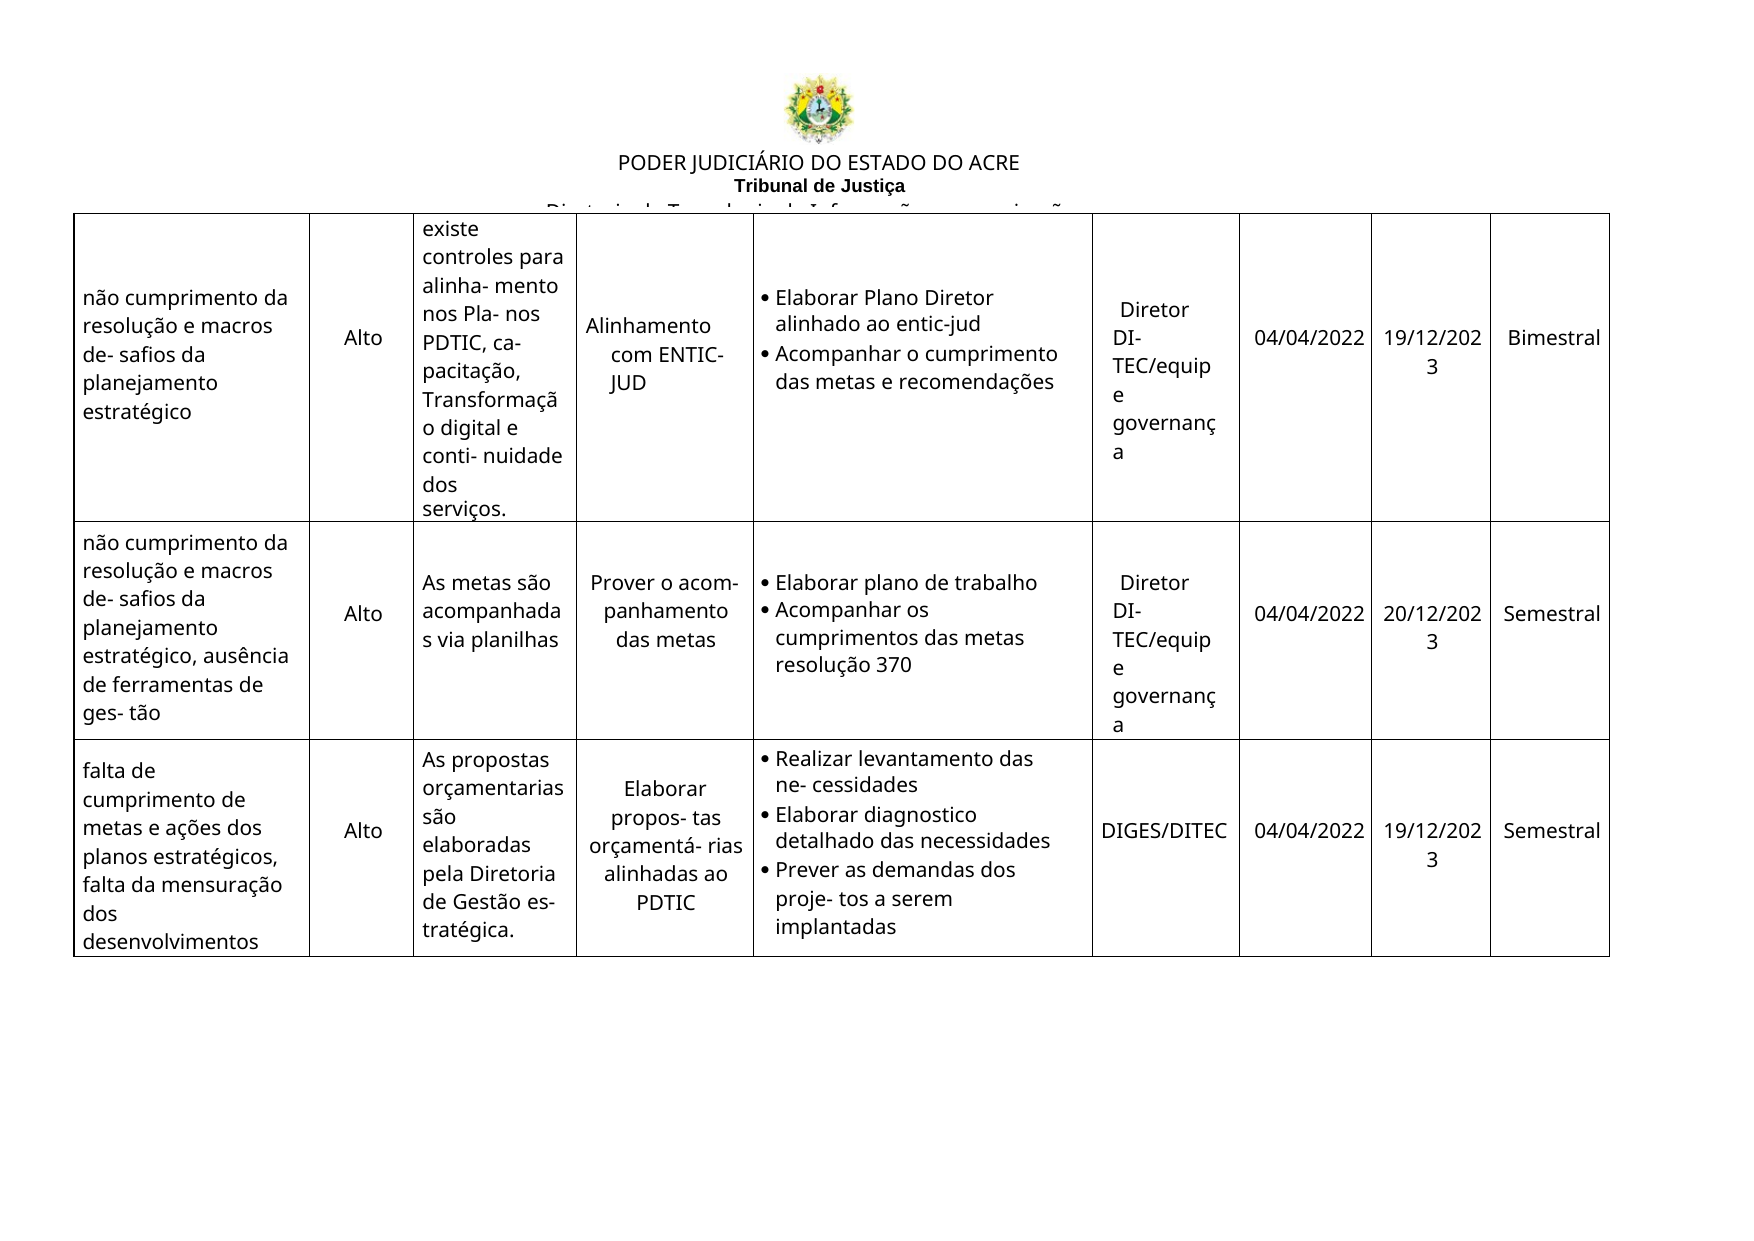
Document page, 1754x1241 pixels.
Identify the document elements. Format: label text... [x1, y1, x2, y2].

table_cell Prover o acom- panhamento das metas [577, 522, 753, 738]
table_cell 04/04/2022 [1240, 740, 1371, 956]
table_header Diretor DI- TEC/equipe governança [1093, 214, 1239, 521]
table_header existe controles para alinha- mento nos Pla- nos PDTIC, ca- pacitação, Transformação digital e conti- nuidade dos serviços. [414, 214, 576, 521]
table_header Elaborar Plano Diretor alinhado ao entic-jud Acompanhar o cumprimento das metas e recomendações [754, 214, 1092, 521]
table_cell 04/04/2022 [1240, 522, 1371, 738]
table_cell As metas são acompanhadas via planilhas [414, 522, 576, 738]
table_cell Semestral [1491, 522, 1609, 738]
table_cell Diretor DI- TEC/equipe governança [1093, 522, 1239, 738]
table_cell 19/12/2023 [1372, 740, 1490, 956]
table_cell Realizar levantamento das ne- cessidades Elaborar diagnostico detalhado das necessidades Prever as demandas dos proje- tos a serem implantadas [754, 740, 1092, 956]
table_cell Semestral [1491, 740, 1609, 956]
table_cell As propostas orçamentarias são elaboradas pela Diretoria de Gestão es- tratégica. [414, 740, 576, 956]
table_cell não cumprimento da resolução e macros de- safios da planejamento estratégico, ausência de ferramentas de ges- tão [75, 522, 309, 738]
table_header 04/04/2022 [1240, 214, 1371, 521]
table_cell falta de cumprimento de metas e ações dos planos estratégicos, falta da mensuração dos desenvolvimentos [75, 740, 309, 956]
table_header Alto [310, 214, 413, 521]
table_cell Elaborar propos- tas orçamentá- rias alinhadas ao PDTIC [577, 740, 753, 956]
table_header 19/12/2023 [1372, 214, 1490, 521]
table_header Bimestral [1491, 214, 1609, 521]
table_cell DIGES/DITEC [1093, 740, 1239, 956]
table_cell Alto [310, 522, 413, 738]
table_header não cumprimento da resolução e macros de- safios da planejamento estratégico [75, 214, 309, 521]
picture [783, 73, 855, 145]
table_header Alinhamento com ENTIC-JUD [577, 214, 753, 521]
table_cell Alto [310, 740, 413, 956]
table_cell Elaborar plano de trabalho Acompanhar os cumprimentos das metas resolução 370 [754, 522, 1092, 738]
table_cell 20/12/2023 [1372, 522, 1490, 738]
